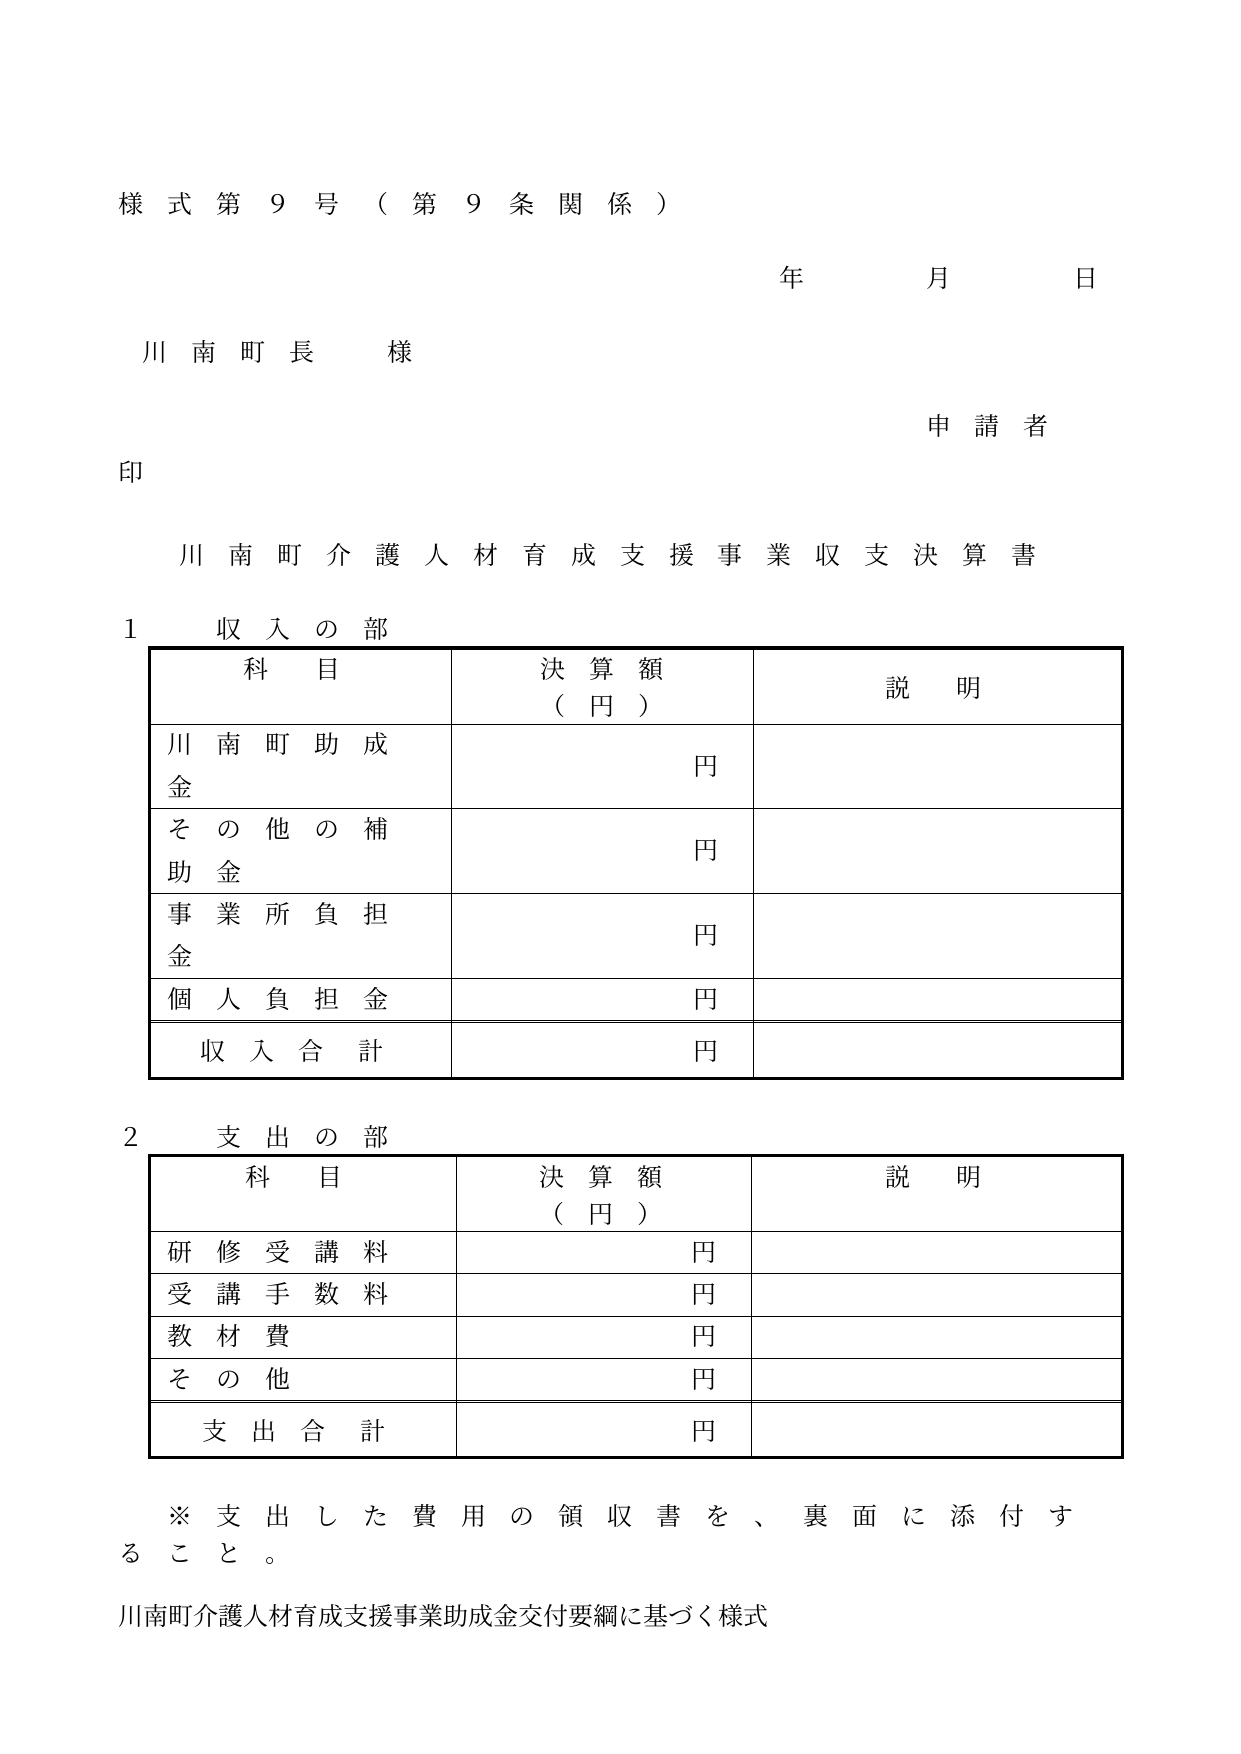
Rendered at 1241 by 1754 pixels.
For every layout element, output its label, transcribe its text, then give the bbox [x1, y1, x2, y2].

table_cell 教材費 [151, 1317, 456, 1358]
table_cell [752, 1232, 1121, 1273]
text ２ 支出の部 [118, 1117, 1122, 1154]
table_cell [752, 1403, 1121, 1456]
table_cell 円 [452, 979, 753, 1020]
table_cell [752, 1359, 1121, 1400]
table_cell 収入合計 [151, 1023, 451, 1077]
table_cell 円 [452, 1023, 753, 1077]
table_header 決算額（円） [452, 650, 753, 723]
table_cell 円 [457, 1274, 751, 1316]
table_cell 川南町助成金 [151, 725, 451, 808]
table_cell [752, 1274, 1121, 1316]
table_header 決算額（円） [457, 1157, 751, 1231]
text ※支出した費用の領収書を、裏面に添付すること。 [118, 1496, 1122, 1570]
table_cell 円 [457, 1232, 751, 1273]
table_cell 研修受講料 [151, 1232, 456, 1273]
table_cell 円 [452, 809, 753, 893]
table_cell [754, 725, 1121, 808]
text 申請者 印 [118, 406, 1122, 489]
table_header 説明 [752, 1157, 1121, 1231]
text 年 月 日 [118, 258, 1122, 295]
text １ 収入の部 [118, 609, 1122, 646]
table_header 科目 [151, 1157, 456, 1231]
table_cell [752, 1317, 1121, 1358]
table_cell 円 [457, 1359, 751, 1400]
table_cell [754, 809, 1121, 893]
table_cell 円 [452, 894, 753, 978]
table_cell 受講手数料 [151, 1274, 456, 1316]
table_cell 個人負担金 [151, 979, 451, 1020]
text 川南町長 様 [118, 332, 1122, 369]
table_cell 円 [457, 1317, 751, 1358]
text 川南町介護人材育成支援事業収支決算書 [118, 535, 1122, 572]
text 様式第９号（第９条関係） [118, 184, 1122, 221]
table_header 説明 [754, 650, 1121, 723]
table_header 科目 [151, 650, 451, 723]
table_cell 支出合計 [151, 1403, 456, 1456]
table_cell [754, 894, 1121, 978]
table_cell [754, 979, 1121, 1020]
table_cell その他の補助金 [151, 809, 451, 893]
table_cell 事業所負担金 [151, 894, 451, 978]
table_cell 円 [457, 1403, 751, 1456]
table_cell [754, 1023, 1121, 1077]
table_cell その他 [151, 1359, 456, 1400]
table_cell 円 [452, 725, 753, 808]
